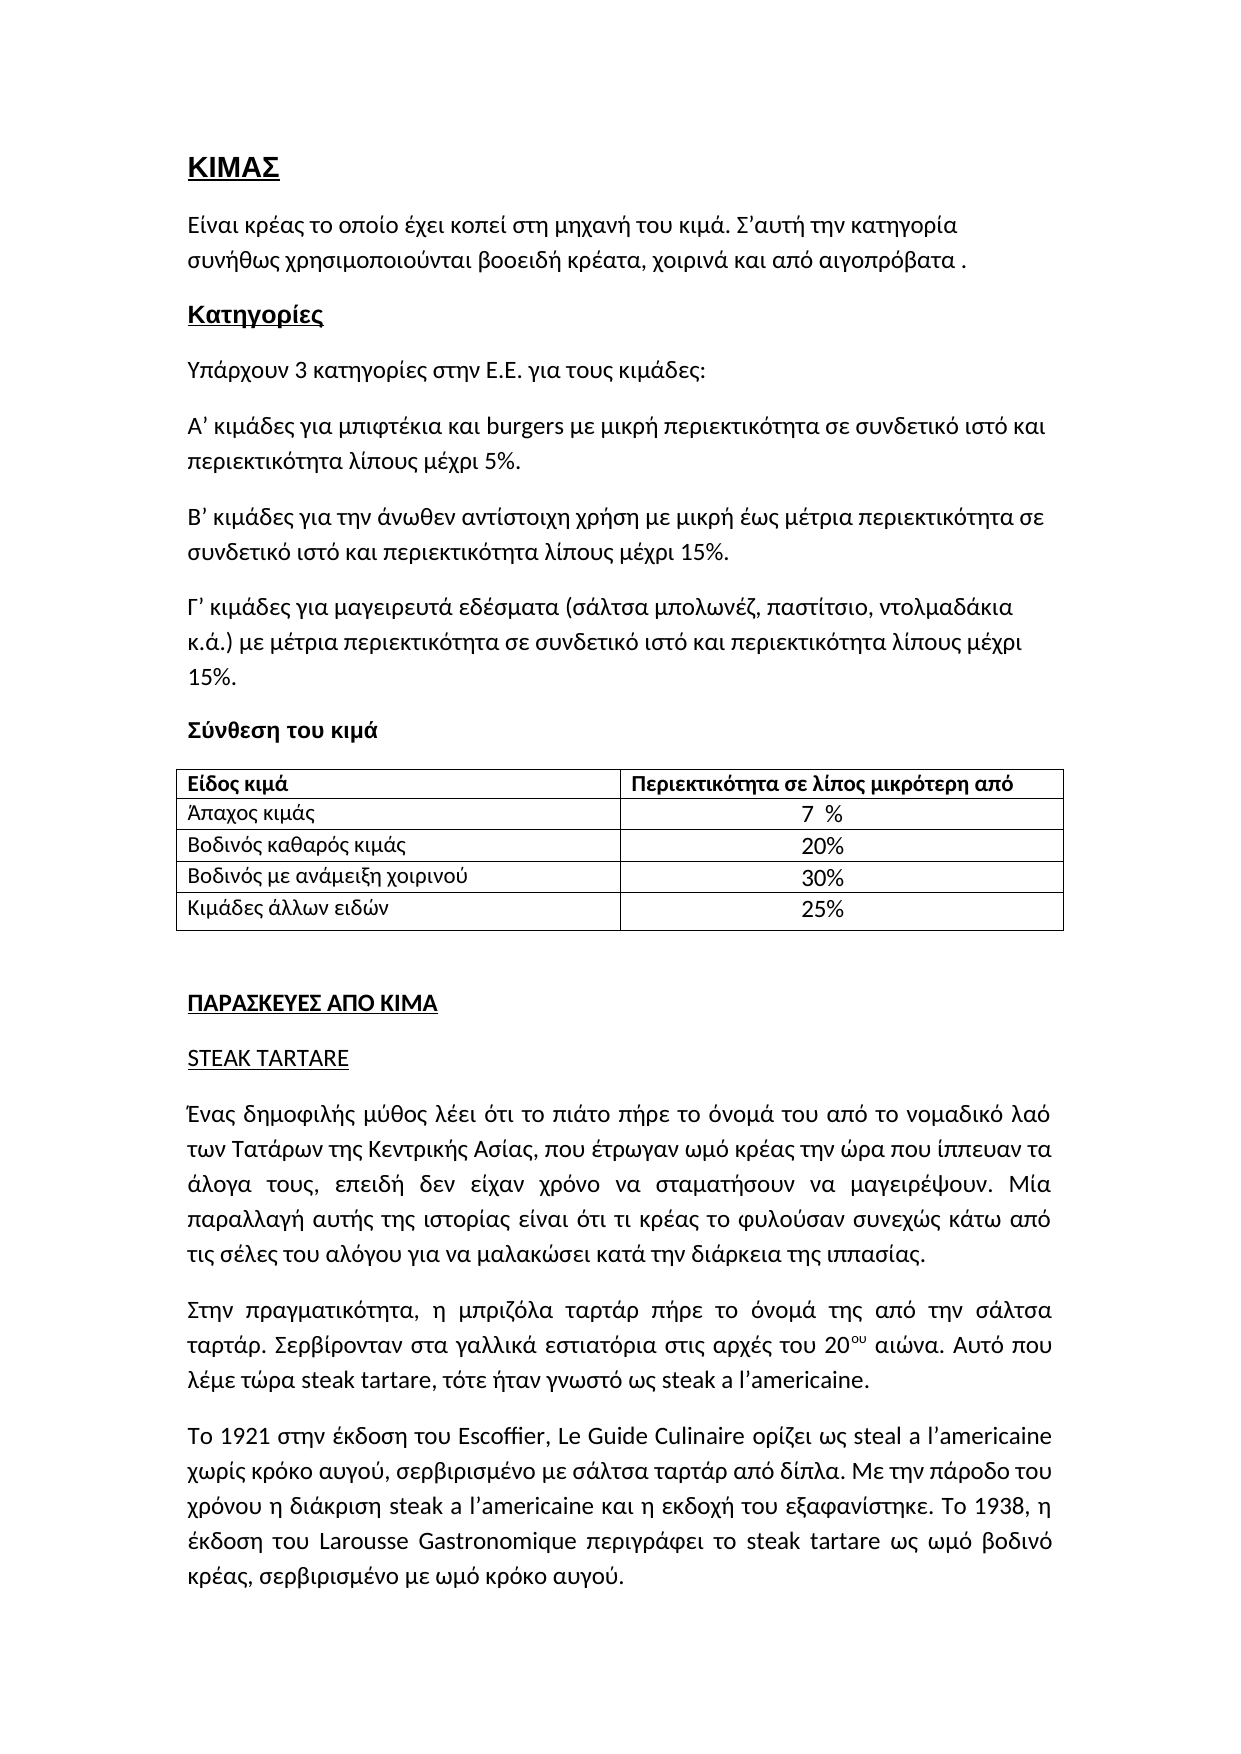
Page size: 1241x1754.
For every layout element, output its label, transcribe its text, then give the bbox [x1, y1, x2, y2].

text Γ’ κιμάδες για μαγειρευτά εδέσματα (σάλτσα μπολωνέζ, παστίτσιο, ντολμαδάκια κ.ά.) με μέτρια περιεκτικότητα σε συνδετικό ιστό και περιεκτικότητα λίπους μέχρι 15%. [187, 592, 1053, 692]
table_cell 30% [621, 862, 1063, 892]
table_cell Άπαχος κιμάς [177, 799, 620, 829]
text Στην πραγματικότητα, η μπριζόλα ταρτάρ πήρε το όνομά της από την σάλτσα ταρτάρ. Σερβίρονταν στα γαλλικά εστιατόρια στις αρχές του 20ου αιώνα. Αυτό που λέμε τώρα steak tartare, τότε ήταν γνωστό ως steak a l’americaine. [187, 1294, 1053, 1395]
text Σύνθεση του κιμά [187, 717, 1053, 744]
text Β’ κιμάδες για την άνωθεν αντίστοιχη χρήση με μικρή έως μέτρια περιεκτικότητα σε συνδετικό ιστό και περιεκτικότητα λίπους μέχρι 15%. [187, 501, 1053, 566]
text Α’ κιμάδες για μπιφτέκια και burgers με μικρή περιεκτικότητα σε συνδετικό ιστό και περιεκτικότητα λίπους μέχρι 5%. [187, 410, 1053, 475]
text Ένας δημοφιλής μύθος λέει ότι το πιάτο πήρε το όνομά του από το νομαδικό λαό των Τατάρων της Κεντρικής Ασίας, που έτρωγαν ωμό κρέας την ώρα που ίππευαν τα άλογα τους, επειδή δεν είχαν χρόνο να σταματήσουν να μαγειρέψουν. Μία παραλλαγή αυτής της ιστορίας είναι ότι τι κρέας το φυλούσαν συνεχώς κάτω από τις σέλες του αλόγου για να μαλακώσει κατά την διάρκεια της ιππασίας. [187, 1098, 1053, 1269]
table_cell 20% [621, 830, 1063, 861]
table_cell Βοδινός καθαρός κιμάς [177, 830, 620, 861]
table_cell 25% [621, 893, 1063, 930]
table_header Είδος κιμά [177, 770, 620, 797]
text Είναι κρέας το οποίο έχει κοπεί στη μηχανή του κιμά. Σ’αυτή την κατηγορία συνήθως χρησιμοποιούνται βοοειδή κρέατα, χοιρινά και από αιγοπρόβατα . [187, 209, 1053, 275]
text Υπάρχουν 3 κατηγορίες στην Ε.Ε. για τους κιμάδες: [187, 354, 1053, 384]
table_cell Βοδινός με ανάμειξη χοιρινού [177, 862, 620, 892]
table_cell Κιμάδες άλλων ειδών [177, 893, 620, 930]
table_header Περιεκτικότητα σε λίπος μικρότερη από [621, 770, 1063, 797]
text Κατηγορίες [187, 300, 1053, 329]
text ΠΑΡΑΣΚΕΥΕΣ ΑΠΟ ΚΙΜΑ [187, 987, 1053, 1017]
text STEAK TARTARE [187, 1042, 1053, 1073]
text ΚΙΜΑΣ [187, 150, 1053, 183]
text Το 1921 στην έκδοση του Escoffier, Le Guide Culinaire ορίζει ως steal a l’americaine χωρίς κρόκο αυγού, σερβιρισμένο με σάλτσα ταρτάρ από δίπλα. Με την πάροδο του χρόνου η διάκριση steak a l’americaine και η εκδοχή του εξαφανίστηκε. Το 1938, η έκδοση του Larousse Gastronomique περιγράφει το steak tartare ως ωμό βοδινό κρέας, σερβιρισμένο με ωμό κρόκο αυγού. [187, 1420, 1053, 1591]
table_cell 7 % [621, 799, 1063, 829]
